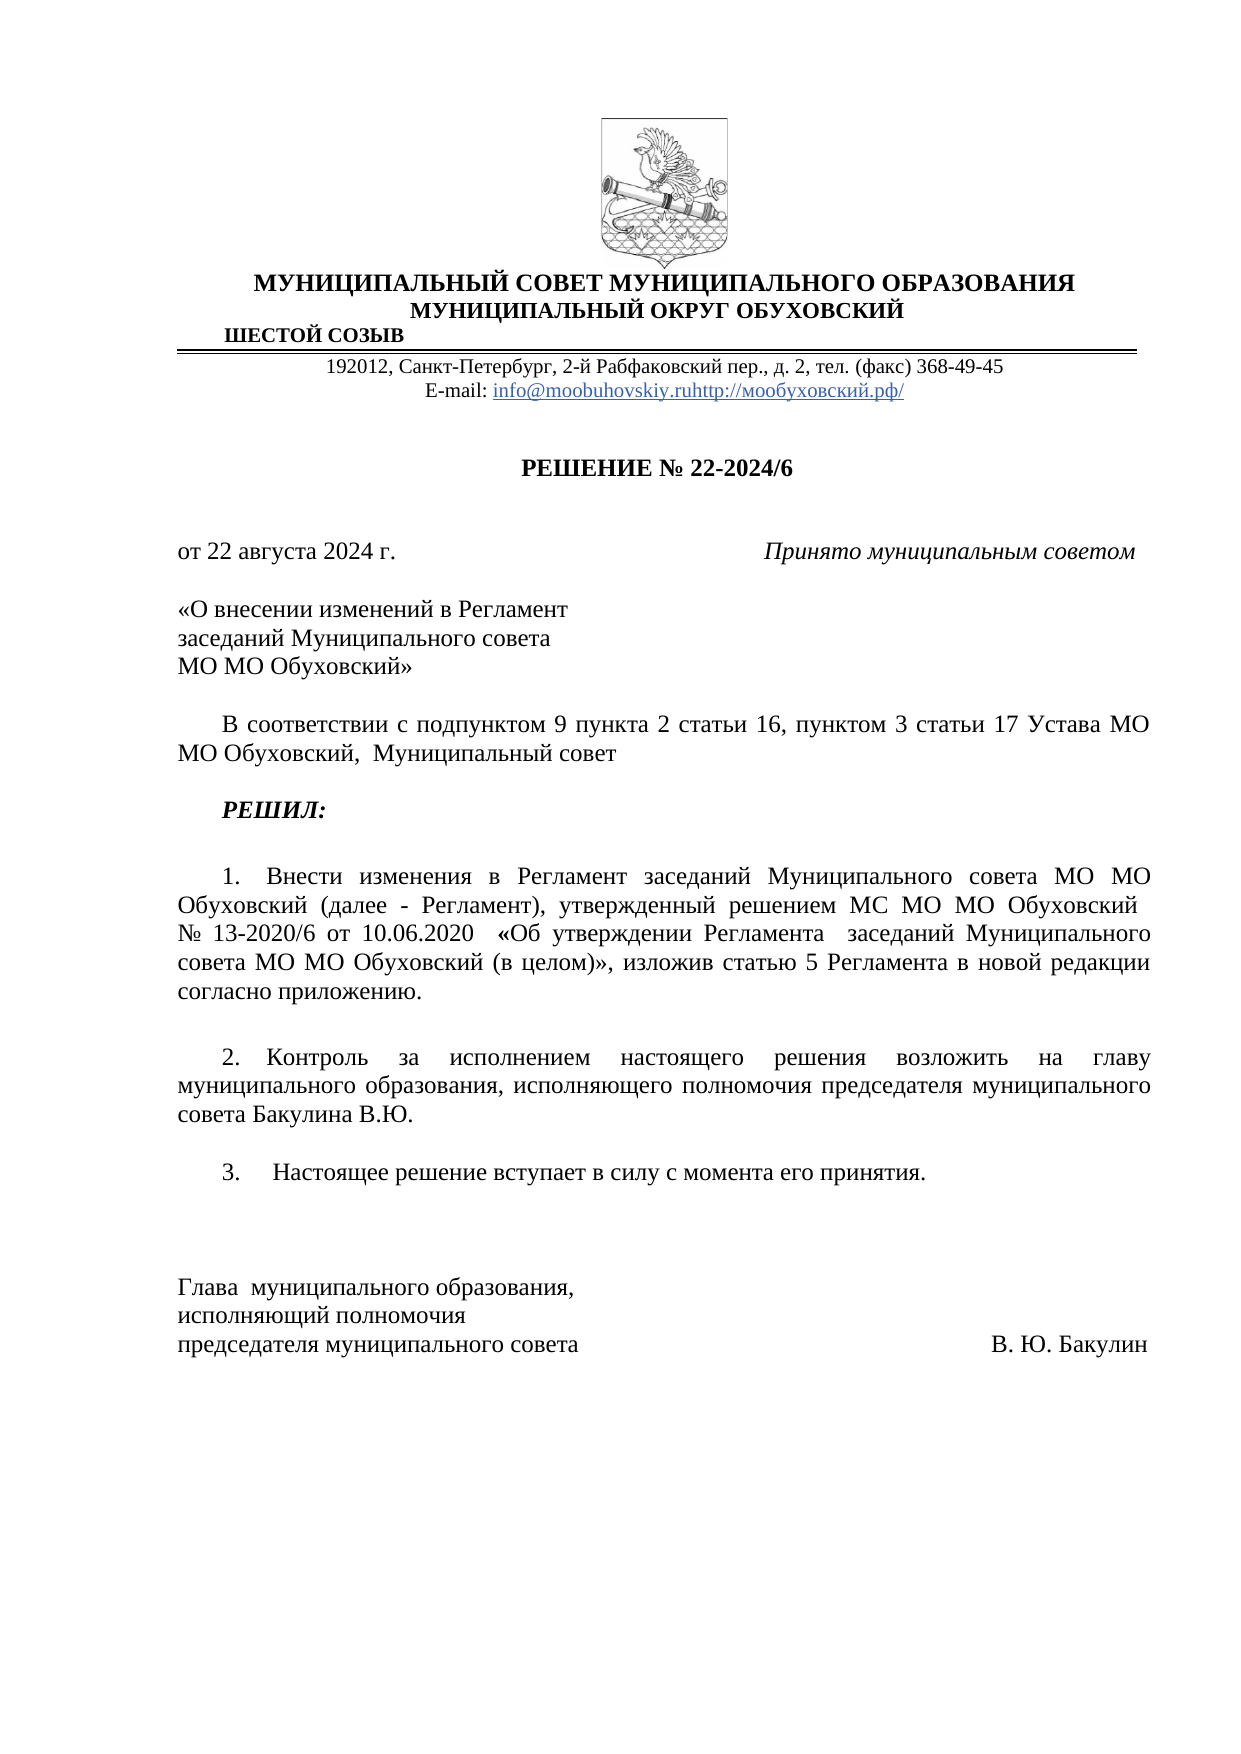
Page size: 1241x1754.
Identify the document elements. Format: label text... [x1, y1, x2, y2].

text МО МО Обуховский» [177, 651, 1152, 680]
text МУНИЦИПАЛЬНЫЙ ОКРУГ ОБУХОВСКИЙ [177, 297, 1137, 323]
list Контроль за исполнением настоящего решения возложить на главу муниципального образования, исполняющего полномочия председателя муниципального совета Бакулина В.Ю. [177, 1042, 1152, 1128]
text «О внесении изменений в Регламент [177, 594, 1152, 623]
subtitle от 22 августа 2024 г. Принято муниципальным советом [177, 536, 1137, 594]
text РЕШИЛ: [177, 795, 1152, 824]
subtitle РЕШЕНИЕ № 22-2024/6 [177, 453, 1137, 481]
list Внести изменения в Регламент заседаний Муниципального совета МО МО Обуховский (далее - Регламент), утвержденный решением МС МО МО Обуховский № 13-2020/6 от 10.06.2020 «Об утверждении Регламента заседаний Муниципального совета МО МО Обуховский (в целом)», изложив статью 5 Регламента в новой редакции согласно приложению. [177, 861, 1152, 1005]
text председателя муниципального совета В. Ю. Бакулин [177, 1329, 1152, 1358]
picture [601, 118, 728, 269]
text заседаний Муниципального совета [177, 623, 1152, 651]
list Настоящее решение вступает в силу с момента его принятия. [177, 1157, 1152, 1185]
text 192012, Санкт-Петербург, 2-й Рабфаковский пер., д. 2, тел. (факс) 368-49-45 [177, 354, 1152, 378]
text E-mail: info@moobuhovskiy.ruhttp://мообуховский.рф/ [177, 378, 1152, 402]
text Глава муниципального образования, [177, 1272, 1152, 1300]
subtitle ШЕСТОЙ СОЗЫВ [177, 323, 1137, 349]
text В соответствии с подпунктом 9 пункта 2 статьи 16, пунктом 3 статьи 17 Устава МО МО Обуховский, Муниципальный совет [177, 709, 1152, 766]
title МУНИЦИПАЛЬНЫЙ СОВЕТ МУНИЦИПАЛЬНОГО ОБРАЗОВАНИЯ [177, 268, 1152, 297]
text исполняющий полномочия [177, 1300, 1152, 1329]
